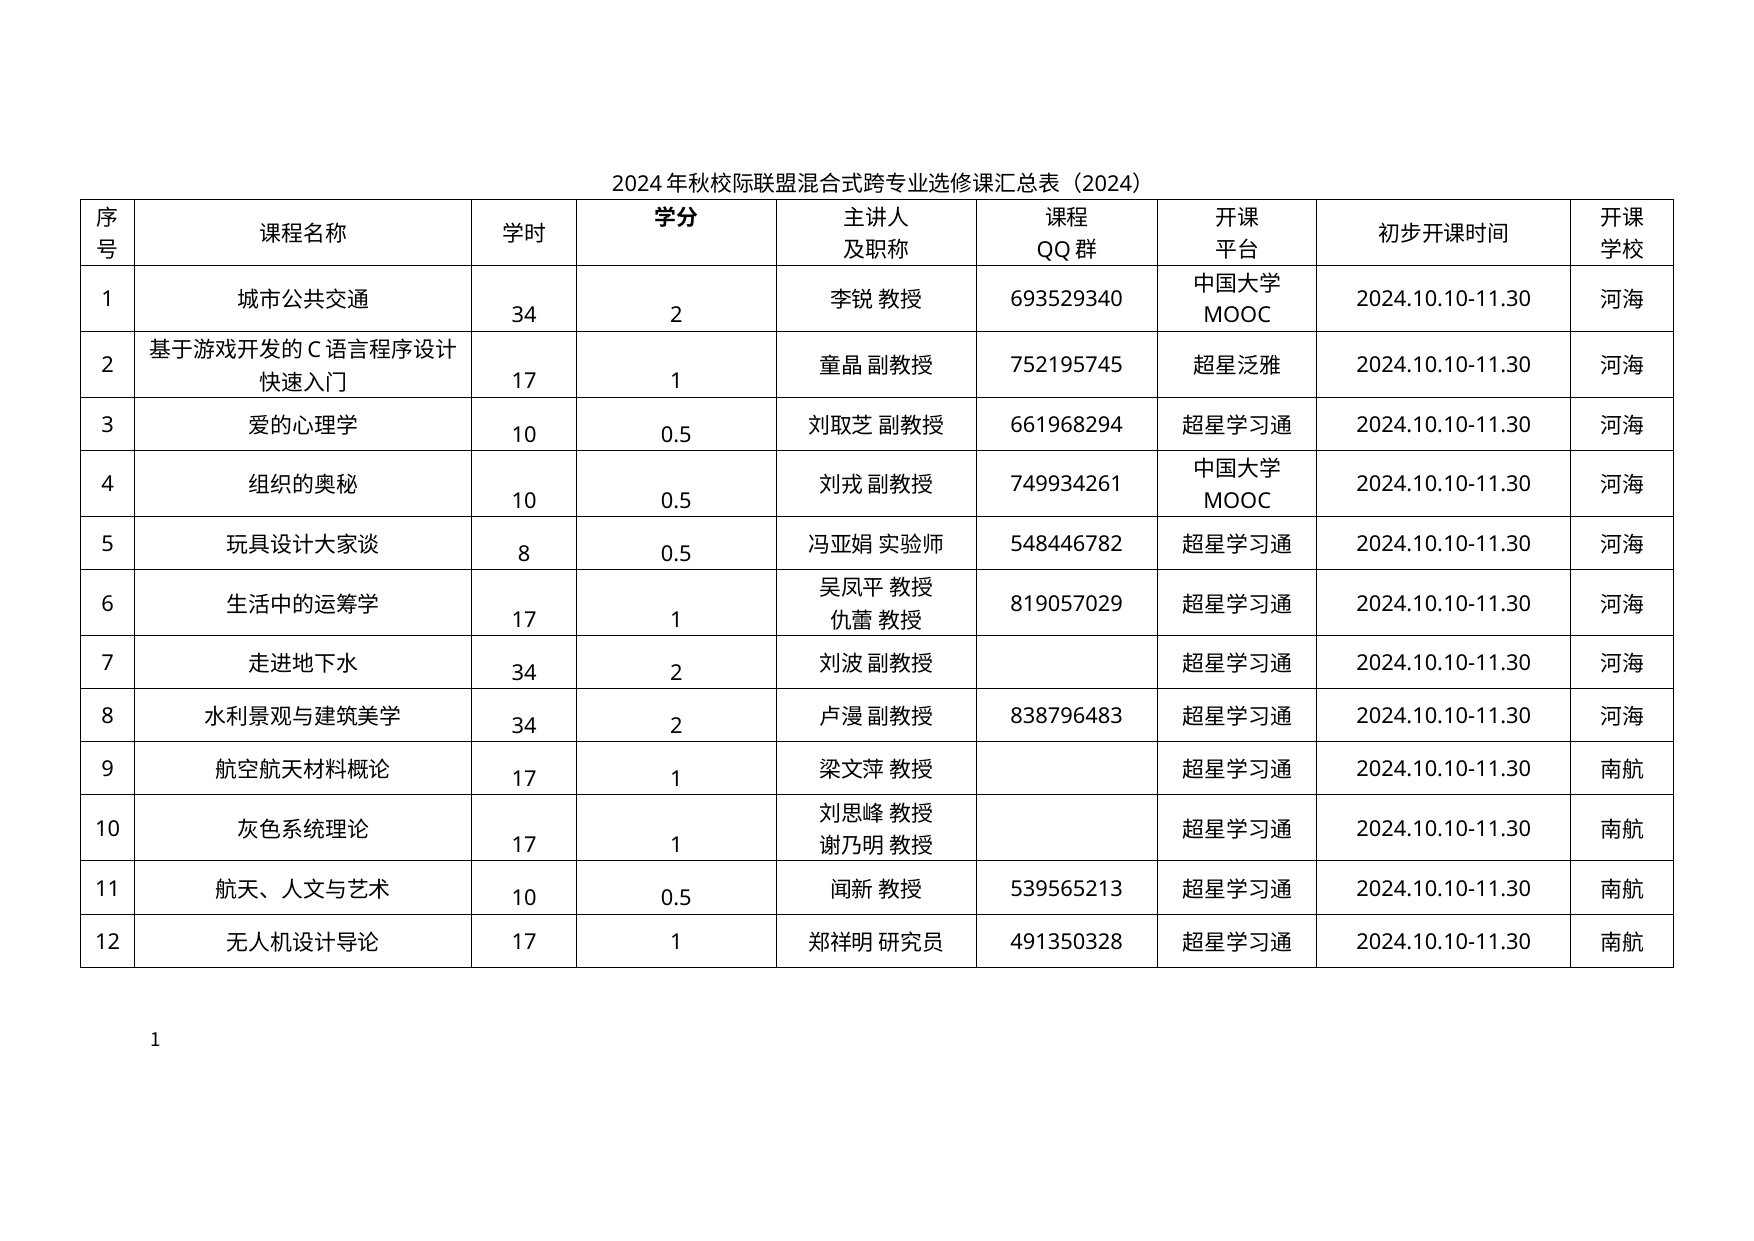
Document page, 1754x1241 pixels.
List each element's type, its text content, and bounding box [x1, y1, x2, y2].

table_cell 5 [81, 517, 134, 569]
table_cell 10 [472, 451, 576, 516]
table_cell 1 [577, 570, 776, 635]
table_cell 693529340 [977, 266, 1157, 331]
table_cell 南航 [1571, 861, 1673, 913]
table_cell 超星学习通 [1158, 742, 1316, 794]
table_cell 838796483 [977, 689, 1157, 741]
table_cell 2024.10.10-11.30 [1317, 332, 1570, 397]
table_cell 2024.10.10-11.30 [1317, 915, 1570, 967]
table_cell 2024.10.10-11.30 [1317, 636, 1570, 688]
table_cell 2024.10.10-11.30 [1317, 689, 1570, 741]
table_cell 生活中的运筹学 [135, 570, 471, 635]
table_cell 819057029 [977, 570, 1157, 635]
table_cell 17 [472, 332, 576, 397]
table_cell 11 [81, 861, 134, 913]
table_cell 1 [577, 332, 776, 397]
table_cell 34 [472, 266, 576, 331]
table_cell 8 [81, 689, 134, 741]
table_cell 17 [472, 795, 576, 860]
table_cell 1 [577, 915, 776, 967]
table_cell 河海 [1571, 451, 1673, 516]
table_cell 无人机设计导论 [135, 915, 471, 967]
table_cell 548446782 [977, 517, 1157, 569]
table_cell 752195745 [977, 332, 1157, 397]
table_cell [977, 742, 1157, 794]
table_cell 梁文萍 教授 [777, 742, 976, 794]
table_cell 2024.10.10-11.30 [1317, 861, 1570, 913]
table_cell 539565213 [977, 861, 1157, 913]
table_cell 0.5 [577, 861, 776, 913]
table_cell 2024.10.10-11.30 [1317, 795, 1570, 860]
table_cell 1 [81, 266, 134, 331]
table_cell 中国大学MOOC [1158, 266, 1316, 331]
table_cell 闻新 教授 [777, 861, 976, 913]
table_cell 水利景观与建筑美学 [135, 689, 471, 741]
table_cell 郑祥明 研究员 [777, 915, 976, 967]
table_cell 走进地下水 [135, 636, 471, 688]
table_cell 10 [472, 398, 576, 450]
table_cell 河海 [1571, 517, 1673, 569]
table_cell 2 [81, 332, 134, 397]
table_cell 0.5 [577, 451, 776, 516]
table_cell 10 [81, 795, 134, 860]
table_header 开课 学校 [1571, 200, 1673, 264]
table_cell 河海 [1571, 570, 1673, 635]
table_cell 玩具设计大家谈 [135, 517, 471, 569]
table_cell 17 [472, 742, 576, 794]
table_cell 超星学习通 [1158, 517, 1316, 569]
table_cell 3 [81, 398, 134, 450]
table_cell 城市公共交通 [135, 266, 471, 331]
table_cell 河海 [1571, 398, 1673, 450]
table_cell 10 [472, 861, 576, 913]
table_cell 17 [472, 915, 576, 967]
table_cell 航空航天材料概论 [135, 742, 471, 794]
table_cell 7 [81, 636, 134, 688]
table_cell 超星学习通 [1158, 398, 1316, 450]
table_cell 34 [472, 689, 576, 741]
table_cell 1 [577, 742, 776, 794]
table_cell 9 [81, 742, 134, 794]
table_cell 491350328 [977, 915, 1157, 967]
table_header 课程 QQ群 [977, 200, 1157, 264]
table_header 课程名称 [135, 200, 471, 264]
table_cell 超星泛雅 [1158, 332, 1316, 397]
table_cell 超星学习通 [1158, 636, 1316, 688]
table_cell 吴凤平 教授 仇蕾 教授 [777, 570, 976, 635]
table_cell 4 [81, 451, 134, 516]
table_cell 童晶 副教授 [777, 332, 976, 397]
table_cell 2024.10.10-11.30 [1317, 266, 1570, 331]
table_cell 34 [472, 636, 576, 688]
table_cell 12 [81, 915, 134, 967]
table_cell 2024.10.10-11.30 [1317, 451, 1570, 516]
table_cell 2 [577, 636, 776, 688]
table_header 初步开课时间 [1317, 200, 1570, 264]
table_cell 超星学习通 [1158, 689, 1316, 741]
text 2024年秋校际联盟混合式跨专业选修课汇总表（2024） [150, 166, 1604, 198]
table_cell 8 [472, 517, 576, 569]
table_cell 卢漫 副教授 [777, 689, 976, 741]
table_cell 冯亚娟 实验师 [777, 517, 976, 569]
table_cell [977, 636, 1157, 688]
table_header 序号 [81, 200, 134, 264]
table_cell 河海 [1571, 332, 1673, 397]
table_cell 661968294 [977, 398, 1157, 450]
table_cell 2024.10.10-11.30 [1317, 517, 1570, 569]
table_cell 2 [577, 266, 776, 331]
table_cell 2024.10.10-11.30 [1317, 742, 1570, 794]
table_cell 刘思峰 教授 谢乃明 教授 [777, 795, 976, 860]
table_cell 2024.10.10-11.30 [1317, 398, 1570, 450]
table_cell [977, 795, 1157, 860]
table_cell 刘取芝 副教授 [777, 398, 976, 450]
table_cell 2024.10.10-11.30 [1317, 570, 1570, 635]
table_cell 刘戎 副教授 [777, 451, 976, 516]
table_header 学时 [472, 200, 576, 264]
table_cell 0.5 [577, 398, 776, 450]
table_cell 刘波 副教授 [777, 636, 976, 688]
table_cell 航天、人文与艺术 [135, 861, 471, 913]
table_cell 爱的心理学 [135, 398, 471, 450]
table_cell 超星学习通 [1158, 861, 1316, 913]
table_cell 河海 [1571, 689, 1673, 741]
table_cell 6 [81, 570, 134, 635]
table_header 主讲人 及职称 [777, 200, 976, 264]
table_cell 2 [577, 689, 776, 741]
table_cell 17 [472, 570, 576, 635]
table_cell 河海 [1571, 636, 1673, 688]
table_cell 超星学习通 [1158, 570, 1316, 635]
table_cell 河海 [1571, 266, 1673, 331]
table_header 开课 平台 [1158, 200, 1316, 264]
table_cell 组织的奥秘 [135, 451, 471, 516]
table_cell 0.5 [577, 517, 776, 569]
table_cell 超星学习通 [1158, 915, 1316, 967]
table_cell 基于游戏开发的C语言程序设计快速入门 [135, 332, 471, 397]
table_cell 灰色系统理论 [135, 795, 471, 860]
table_cell 南航 [1571, 742, 1673, 794]
table_cell 中国大学MOOC [1158, 451, 1316, 516]
table_cell 超星学习通 [1158, 795, 1316, 860]
table_header 学分 [577, 200, 776, 264]
table_cell 1 [577, 795, 776, 860]
table_cell 李锐 教授 [777, 266, 976, 331]
table_cell 南航 [1571, 795, 1673, 860]
table_cell 南航 [1571, 915, 1673, 967]
table_cell 749934261 [977, 451, 1157, 516]
